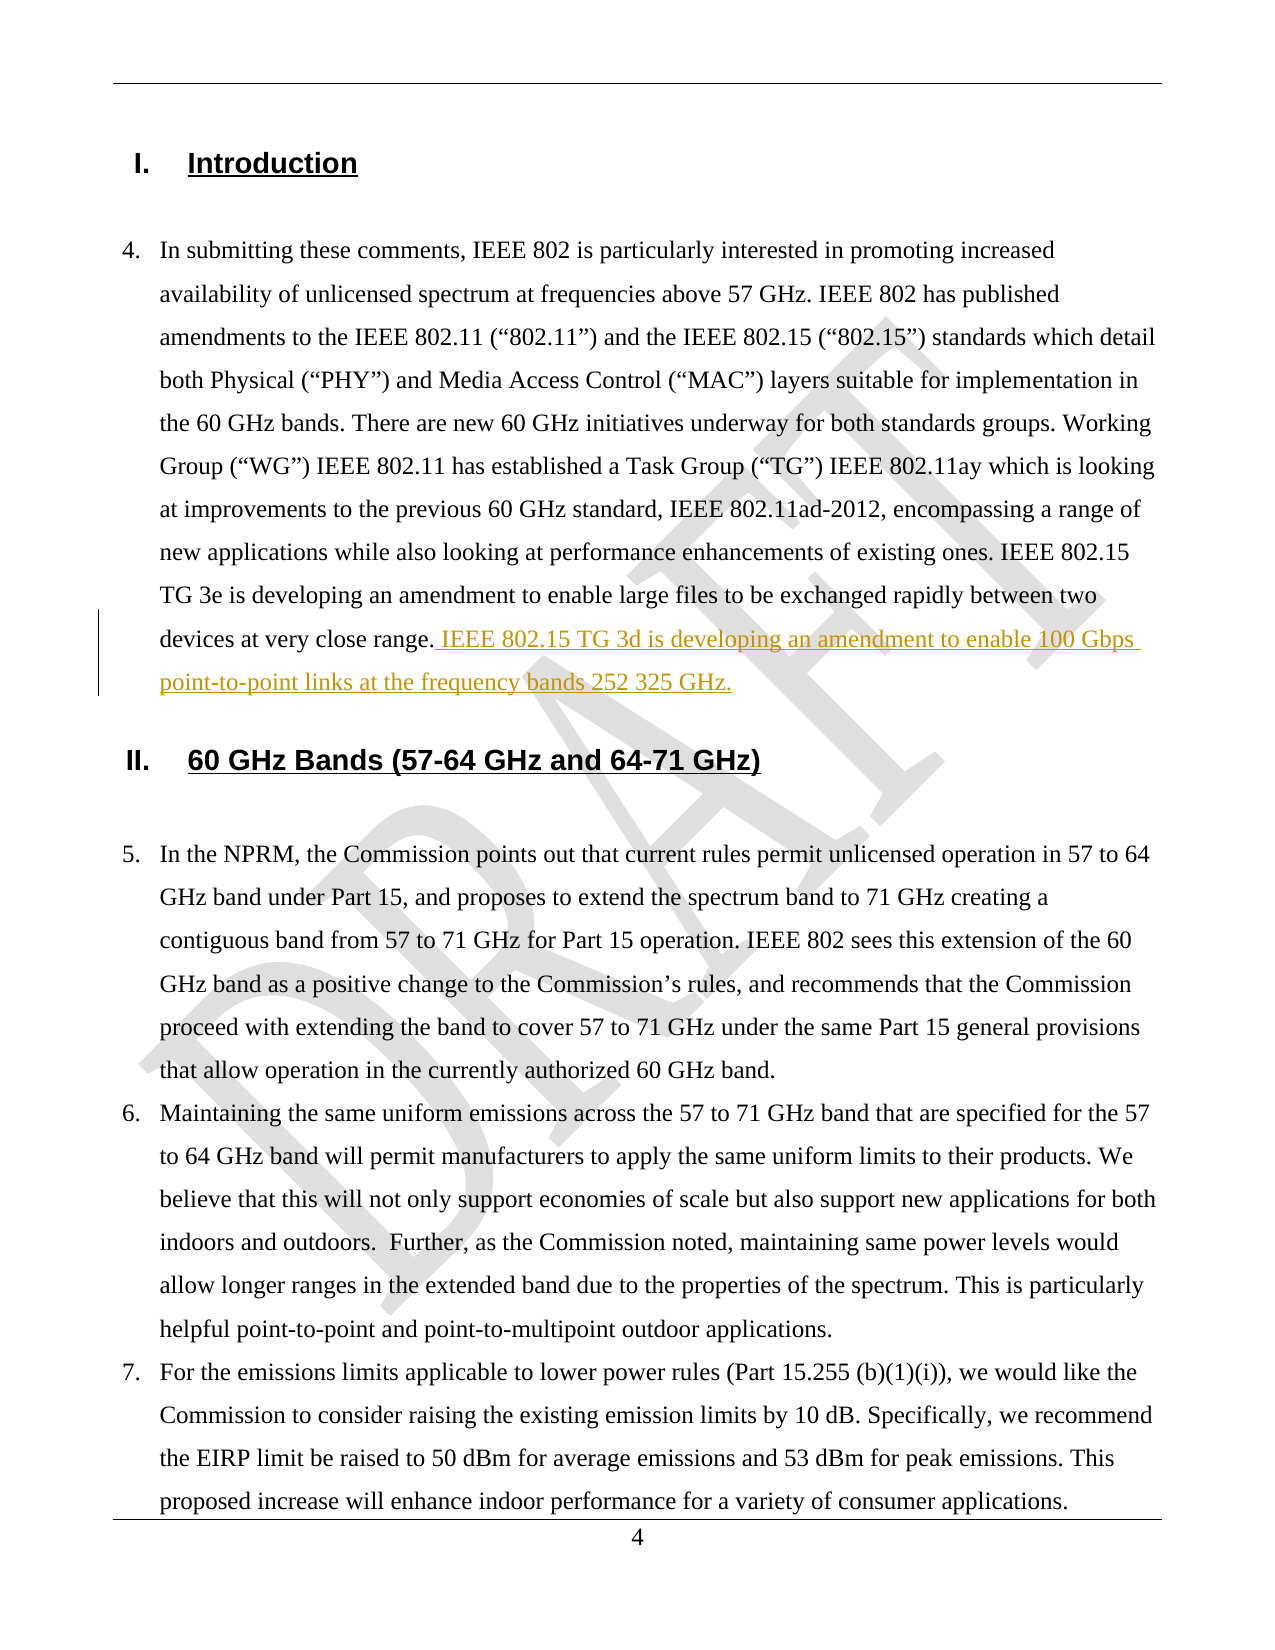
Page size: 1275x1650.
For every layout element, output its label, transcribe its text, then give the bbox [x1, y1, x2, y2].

list In the NPRM, the Commission points out that current rules permit unlicensed operation in 57 to 64 GHz band under Part 15, and proposes to extend the spectrum band to 71 GHz creating a contiguous band from 57 to 71 GHz for Part 15 operation. IEEE 802 sees this extension of the 60 GHz band as a positive change to the Commission’s rules, and recommends that the Commission proceed with extending the band to cover 57 to 71 GHz under the same Part 15 general provisions that allow operation in the currently authorized 60 GHz band. [122, 839, 1162, 1084]
subtitle Introduction [150, 146, 1162, 179]
subtitle 60 GHz Bands (57-64 GHz and 64-71 GHz) [150, 743, 1162, 777]
list In submitting these comments, IEEE 802 is particularly interested in promoting increased availability of unlicensed spectrum at frequencies above 57 GHz. IEEE 802 has published amendments to the IEEE 802.11 (“802.11”) and the IEEE 802.15 (“802.15”) standards which detail both Physical (“PHY”) and Media Access Control (“MAC”) layers suitable for implementation in the 60 GHz bands. There are new 60 GHz initiatives underway for both standards groups. Working Group (“WG”) IEEE 802.11 has established a Task Group (“TG”) IEEE 802.11ay which is looking at improvements to the previous 60 GHz standard, IEEE 802.11ad-2012, encompassing a range of new applications while also looking at performance enhancements of existing ones. IEEE 802.15 TG 3e is developing an amendment to enable large files to be exchanged rapidly between two devices at very close range. [122, 236, 1162, 696]
list Maintaining the same uniform emissions across the 57 to 71 GHz band that are specified for the 57 to 64 GHz band will permit manufacturers to apply the same uniform limits to their products. We believe that this will not only support economies of scale but also support new applications for both indoors and outdoors. Further, as the Commission noted, maintaining same power levels would allow longer ranges in the extended band due to the properties of the spectrum. This is particularly helpful point-to-point and point-to-multipoint outdoor applications. [122, 1098, 1162, 1342]
list For the emissions limits applicable to lower power rules (Part 15.255 (b)(1)(i)), we would like the Commission to consider raising the existing emission limits by 10 dB. Specifically, we recommend the EIRP limit be raised to 50 dBm for average emissions and 53 dBm for peak emissions. This proposed increase will enhance indoor performance for a variety of consumer applications. [122, 1357, 1162, 1515]
